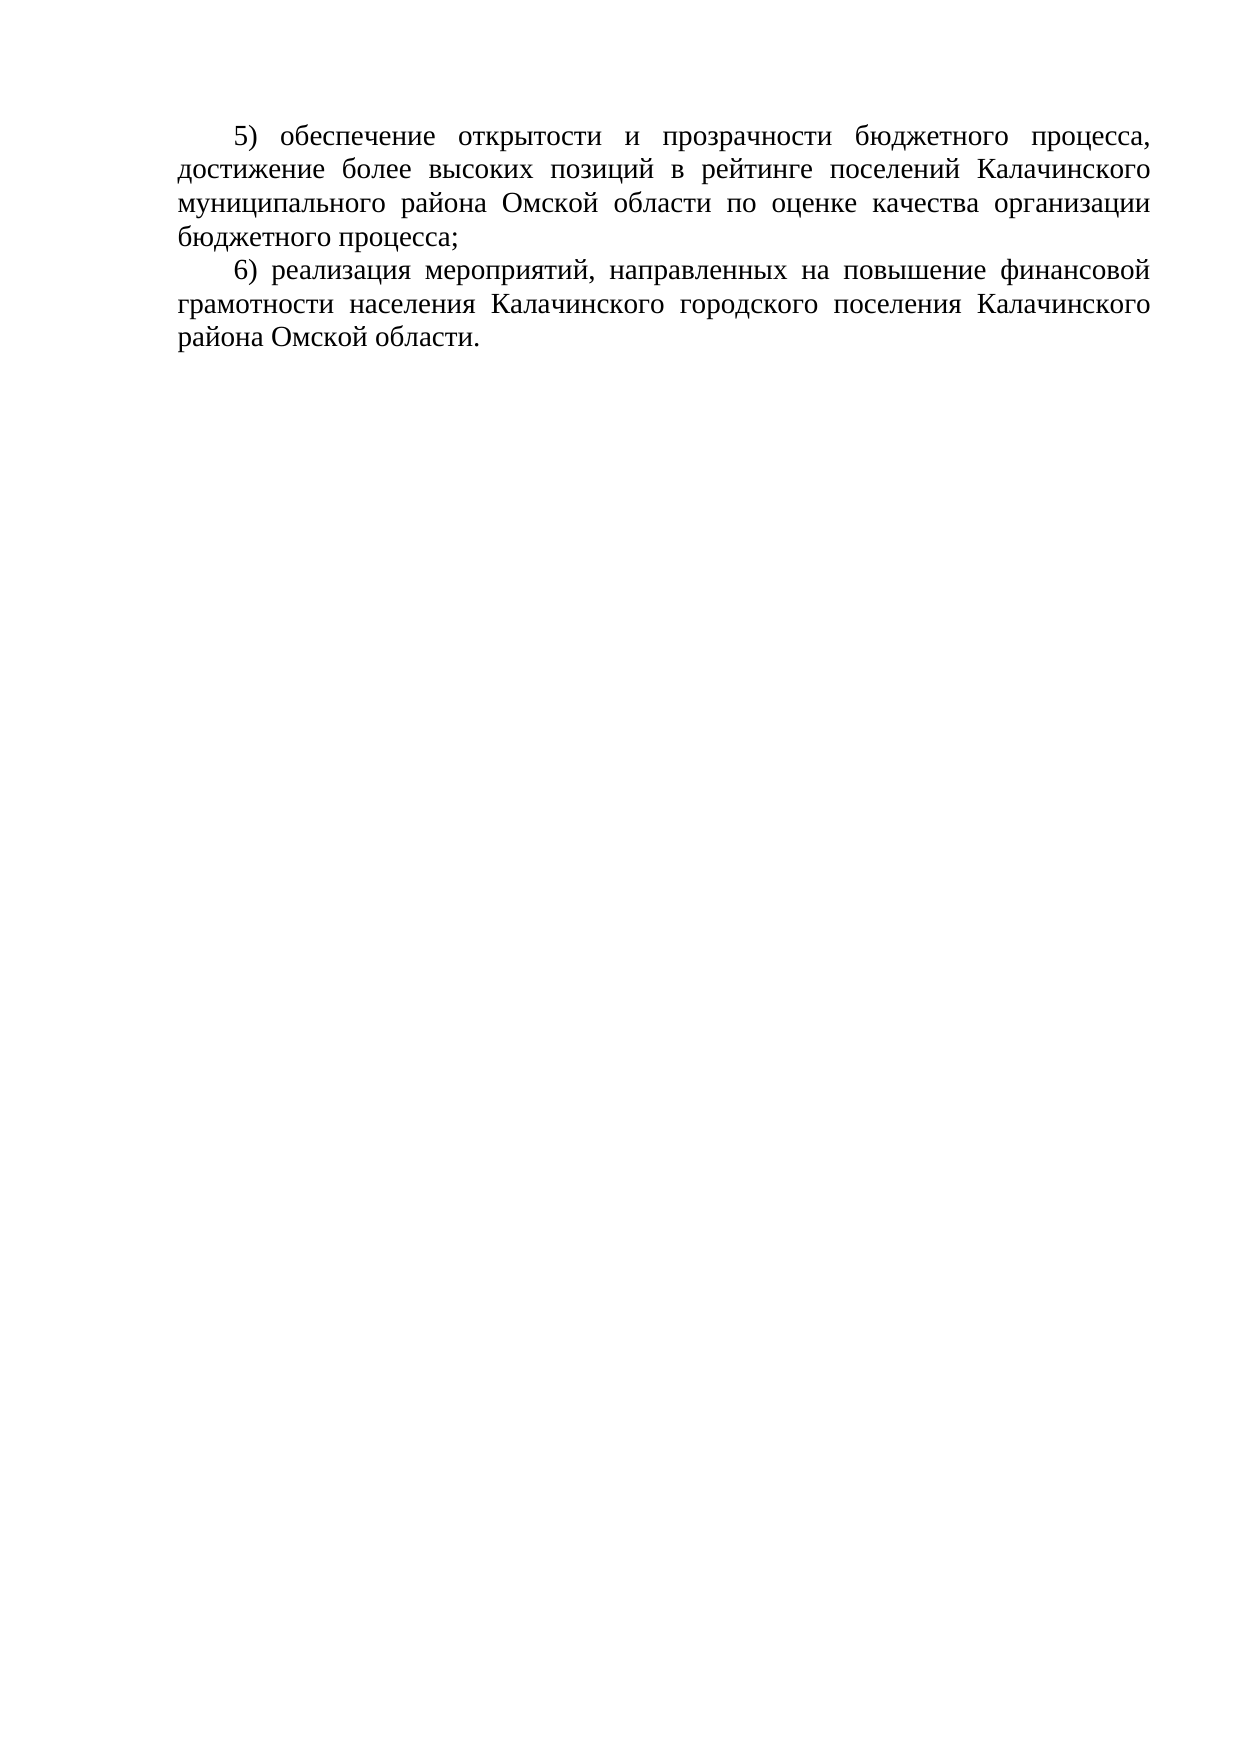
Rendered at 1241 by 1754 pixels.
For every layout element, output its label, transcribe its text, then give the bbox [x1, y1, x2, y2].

text 5) обеспечение открытости и прозрачности бюджетного процесса, достижение более высоких позиций в рейтинге поселений Калачинского муниципального района Омской области по оценке качества организации бюджетного процесса; [177, 118, 1152, 252]
text 6) реализация мероприятий, направленных на повышение финансовой грамотности населения Калачинского городского поселения Калачинского района Омской области. [177, 252, 1152, 353]
